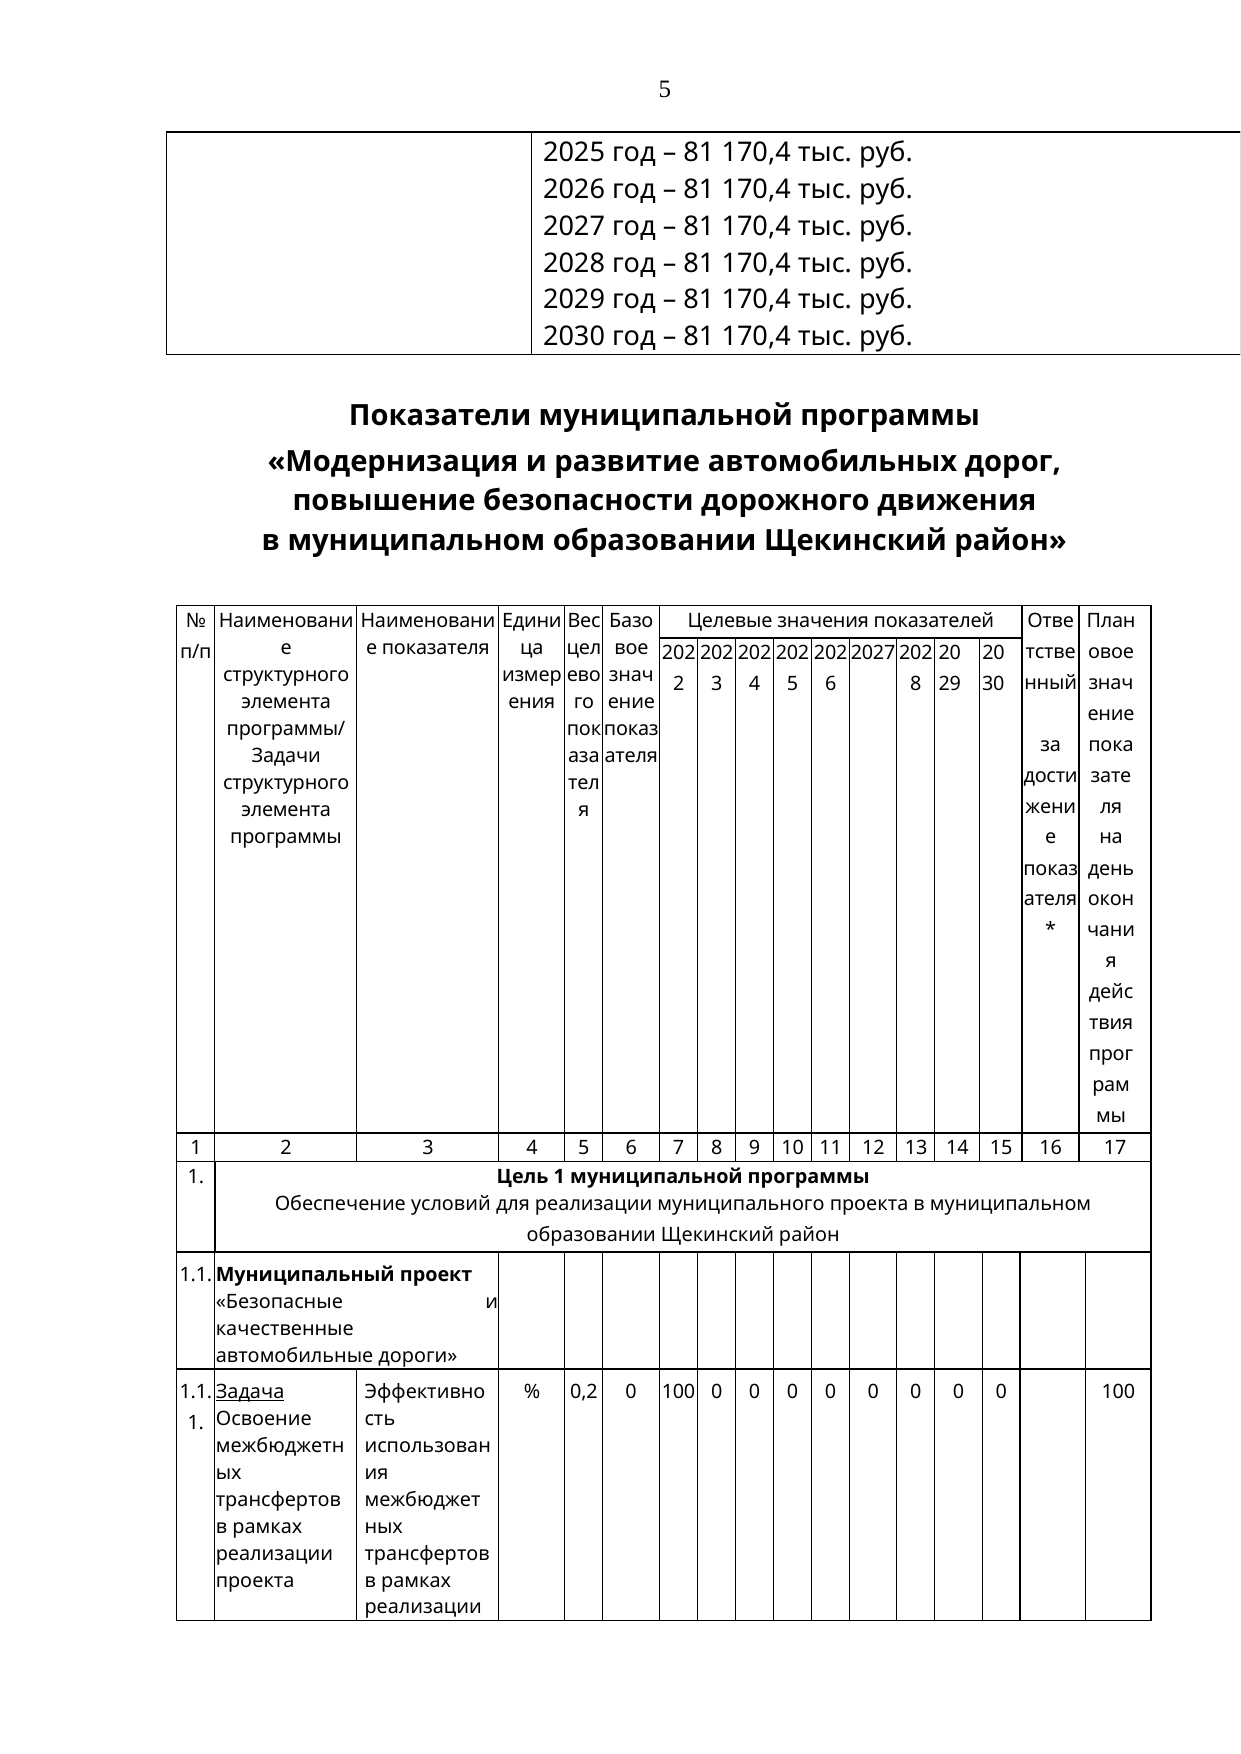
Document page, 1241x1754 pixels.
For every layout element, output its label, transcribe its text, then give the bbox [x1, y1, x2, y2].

table_cell 2023 [698, 639, 735, 1132]
table_cell 10 [774, 1134, 811, 1161]
table_cell 2024 [736, 639, 773, 1132]
table_header Вес целевого показателя [565, 606, 602, 1132]
table_cell 1.1. [177, 1253, 214, 1368]
table_cell 1 [177, 1134, 214, 1161]
table_cell 0,2 [565, 1370, 602, 1620]
table_cell 2026 [812, 639, 849, 1132]
table_cell [1021, 1253, 1085, 1368]
table_cell [850, 1253, 896, 1368]
table_cell 0 [983, 1370, 1019, 1620]
table_cell 100 [1086, 1370, 1150, 1620]
table_cell 1.1.1. [177, 1370, 214, 1620]
table_cell 0 [736, 1370, 773, 1620]
table_cell 1. [177, 1162, 214, 1251]
table_cell [565, 1253, 602, 1368]
text «Модернизация и развитие автомобильных дорог, повышение безопасности дорожного движения [177, 440, 1152, 519]
table_header Плановое значение показателя на день окончания действия программы [1080, 606, 1150, 1132]
table_cell 2029 [935, 639, 979, 1132]
table_cell 5 [565, 1134, 602, 1161]
table_cell 0 [850, 1370, 896, 1620]
table_header Базовое значение показателя [603, 606, 659, 1132]
table_cell 2028 [897, 639, 934, 1132]
table_header Единица измерения [499, 606, 564, 1132]
text Показатели муниципальной программы [177, 394, 1152, 434]
table_cell 14 [935, 1134, 979, 1161]
table_cell 4 [499, 1134, 564, 1161]
table_cell 17 [1080, 1134, 1150, 1161]
table_cell 0 [774, 1370, 811, 1620]
table_cell [499, 1253, 564, 1368]
table_cell 0 [812, 1370, 849, 1620]
table_cell 6 [603, 1134, 659, 1161]
table_header Наименование показателя [357, 606, 498, 1132]
table_cell 2027 [850, 639, 896, 1132]
table_cell 2025 [774, 639, 811, 1132]
table_cell [603, 1253, 659, 1368]
table_cell 2022 [660, 639, 697, 1132]
table_cell [698, 1253, 735, 1368]
table_cell 13 [897, 1134, 934, 1161]
table_header № п/п [177, 606, 214, 1132]
table_cell [812, 1253, 849, 1368]
table_cell 11 [812, 1134, 849, 1161]
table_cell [167, 133, 531, 354]
table_cell [935, 1253, 982, 1368]
table_cell Цель 1 муниципальной программы Обеспечение условий для реализации муниципального проекта в муниципальном образовании Щекинский район [216, 1162, 1150, 1251]
table_cell [736, 1253, 773, 1368]
table_cell 9 [736, 1134, 773, 1161]
table_cell 0 [698, 1370, 735, 1620]
table_cell 12 [850, 1134, 896, 1161]
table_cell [357, 1370, 498, 1620]
table_cell 7 [660, 1134, 697, 1161]
table_header Ответственный за достижение показателя* [1023, 606, 1078, 1132]
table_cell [532, 133, 1240, 354]
table_cell 2 [215, 1134, 356, 1161]
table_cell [215, 1370, 356, 1620]
text в муниципальном образовании Щекинский район» [177, 519, 1152, 559]
table_cell Муниципальный проект «Безопасные и качественные автомобильные дороги» [215, 1253, 498, 1368]
table_cell 100 [660, 1370, 697, 1620]
table_cell [983, 1253, 1019, 1368]
table_cell [774, 1253, 811, 1368]
table_cell 16 [1023, 1134, 1078, 1161]
table_cell 0 [603, 1370, 659, 1620]
table_cell 0 [935, 1370, 982, 1620]
table_cell [1021, 1370, 1085, 1620]
table_header Наименование структурного элемента программы/ Задачи структурного элемента программы [215, 606, 356, 1132]
table_cell 2030 [980, 639, 1021, 1132]
table_cell [660, 1253, 697, 1368]
table_cell 3 [357, 1134, 498, 1161]
table_cell [897, 1253, 934, 1368]
table_cell [1086, 1253, 1150, 1368]
table_cell 0 [897, 1370, 934, 1620]
table_cell 15 [980, 1134, 1021, 1161]
table_cell 8 [698, 1134, 735, 1161]
table_cell % [499, 1370, 564, 1620]
table_header Целевые значения показателей [660, 606, 1021, 637]
